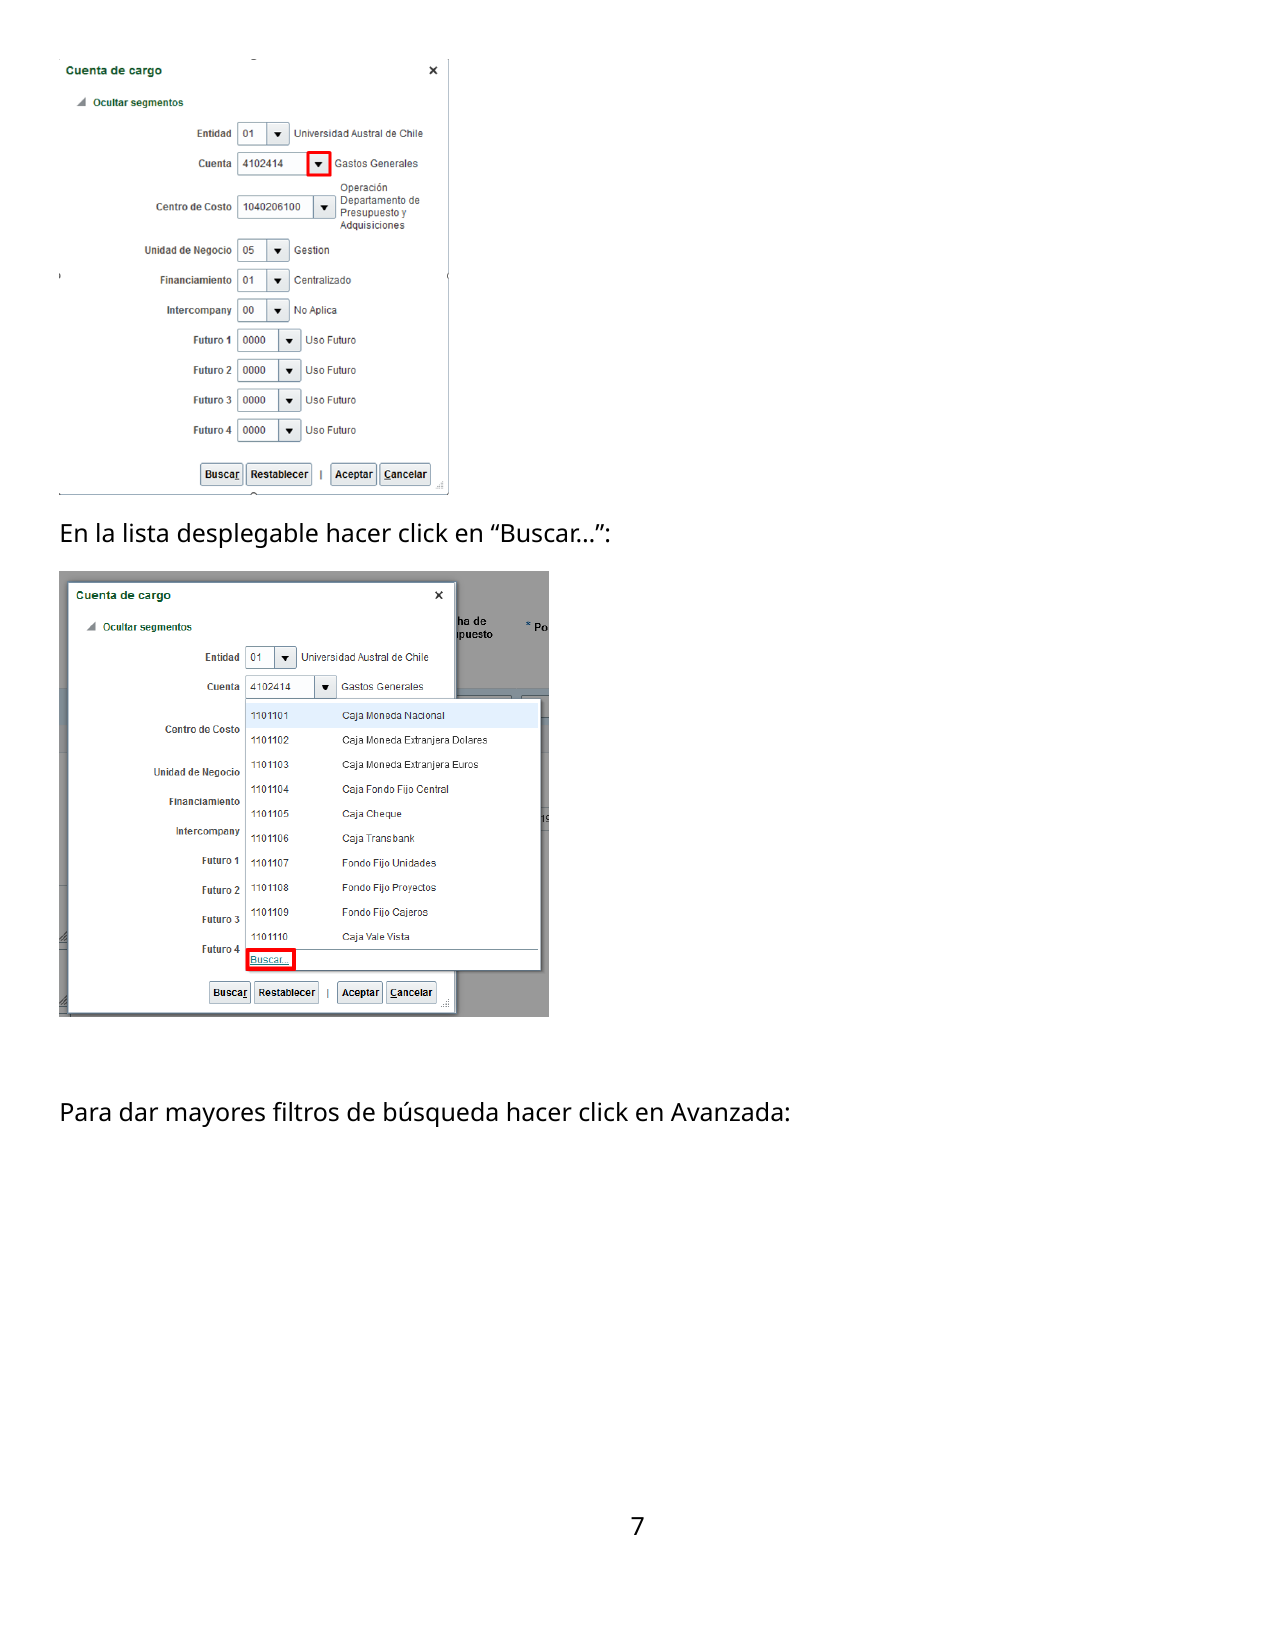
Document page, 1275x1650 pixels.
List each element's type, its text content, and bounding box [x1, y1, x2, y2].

picture [59, 59, 449, 495]
text Para dar mayores filtros de búsqueda hacer click en Avanzada: [59, 1094, 1216, 1128]
picture [59, 571, 549, 1017]
text En la lista desplegable hacer click en “Buscar…”: [59, 516, 1216, 550]
